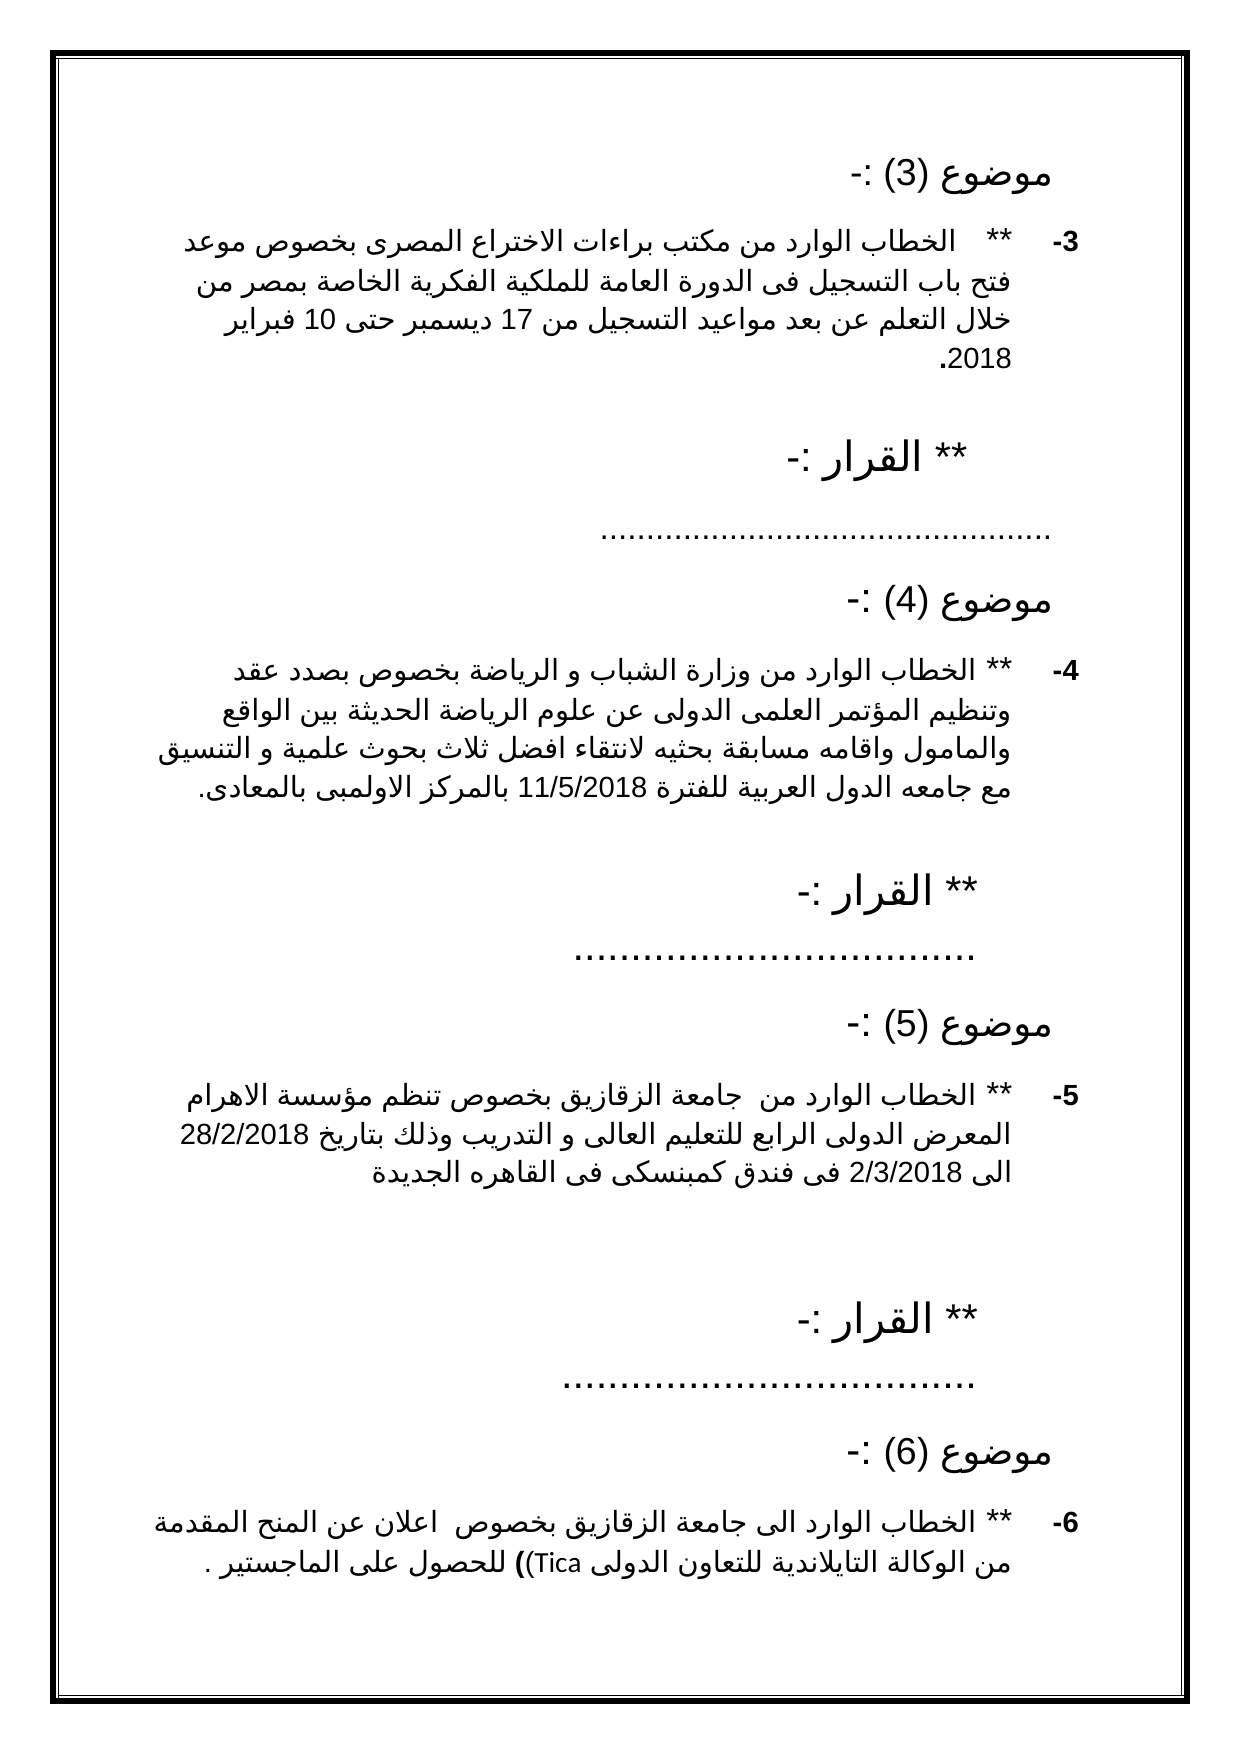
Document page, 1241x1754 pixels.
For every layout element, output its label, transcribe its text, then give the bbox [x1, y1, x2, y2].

list ** الخطاب الوارد من وزارة الشباب و الرياضة بخصوص بصدد عقد وتنظيم المؤتمر العلمى الدولى عن علوم الرياضة الحديثة بين الواقع والمامول واقامه مسابقة بحثيه لانتقاء افضل ثلاث بحوث علمية و التنسيق مع جامعه الدول العربية للفترة 11/5/2018 بالمركز الاولمبى بالمعادى. [146, 649, 1053, 803]
text ................................................. [187, 508, 1053, 547]
text موضوع (6) :- [187, 1425, 1053, 1473]
list ................................... [187, 922, 978, 969]
list ** القرار :- [187, 1294, 978, 1342]
text موضوع (5) :- [187, 998, 1053, 1046]
list ** الخطاب الوارد من مكتب براءات الاختراع المصرى بخصوص موعد فتح باب التسجيل فى الدورة العامة للملكية الفكرية الخاصة بمصر من خلال التعلم عن بعد مواعيد التسجيل من 17 ديسمبر حتى 10 فبراير 2018. [146, 220, 1053, 374]
list ** القرار :- [187, 867, 978, 914]
list .................................... [187, 1349, 978, 1397]
list ** الخطاب الوارد الى جامعة الزقازيق بخصوص اعلان عن المنح المقدمة من الوكالة التايلاندية للتعاون الدولى Tica)) للحصول على الماجستير . [146, 1501, 1053, 1580]
list ** الخطاب الوارد من جامعة الزقازيق بخصوص تنظم مؤسسة الاهرام المعرض الدولى الرابع للتعليم العالى و التدريب وذلك بتاريخ 28/2/2018 الى 2/3/2018 فى فندق كمبنسكى فى القاهره الجديدة [146, 1073, 1053, 1189]
text موضوع (3) :- [187, 150, 1053, 193]
list ** القرار :- [187, 432, 978, 480]
text موضوع (4) :- [187, 573, 1053, 621]
